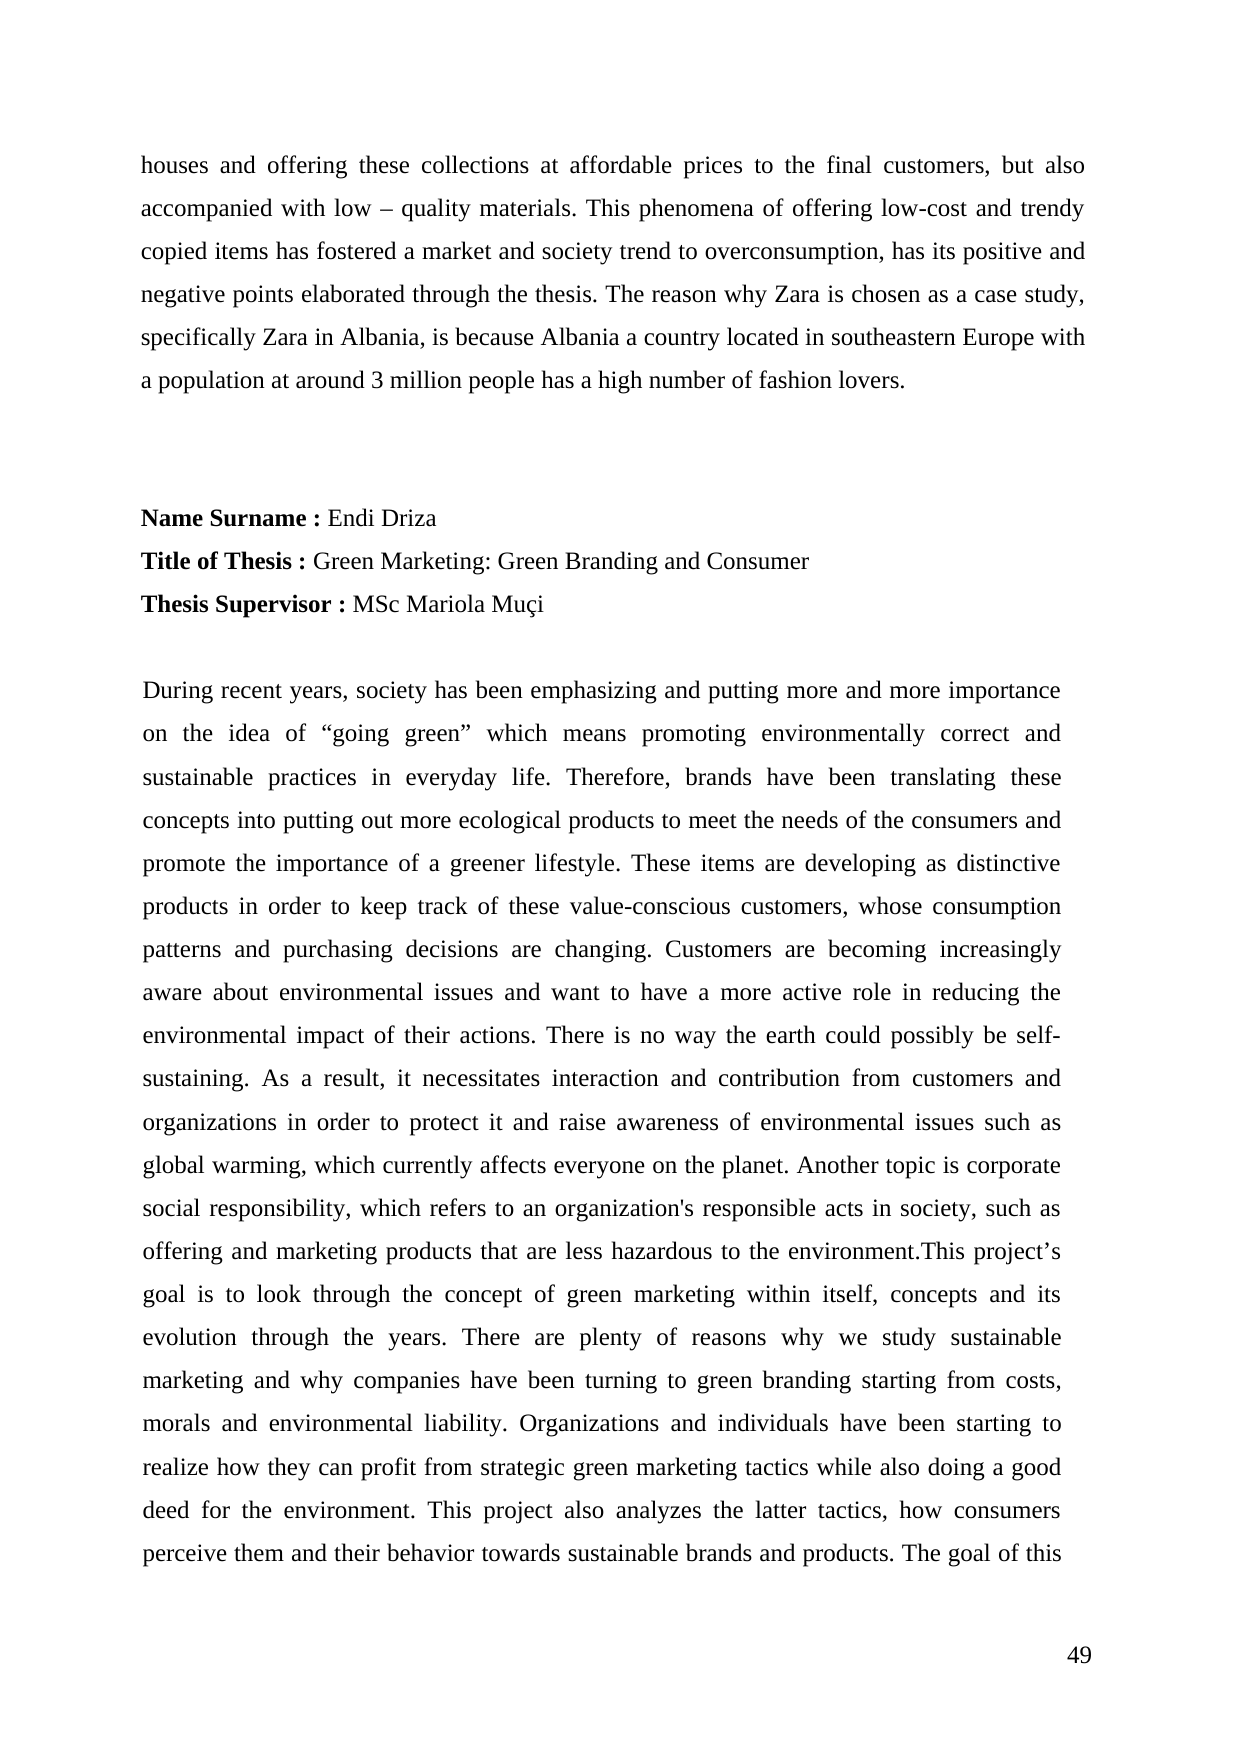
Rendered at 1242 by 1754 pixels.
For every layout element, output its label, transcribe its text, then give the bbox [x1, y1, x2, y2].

text Name Surname : Endi Driza [141, 503, 1092, 532]
text Title of Thesis : Green Marketing: Green Branding and Consumer [141, 546, 1092, 575]
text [141, 150, 1086, 394]
text Thesis Supervisor : MSc Mariola Muçi [141, 589, 1092, 618]
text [142, 675, 1062, 1567]
